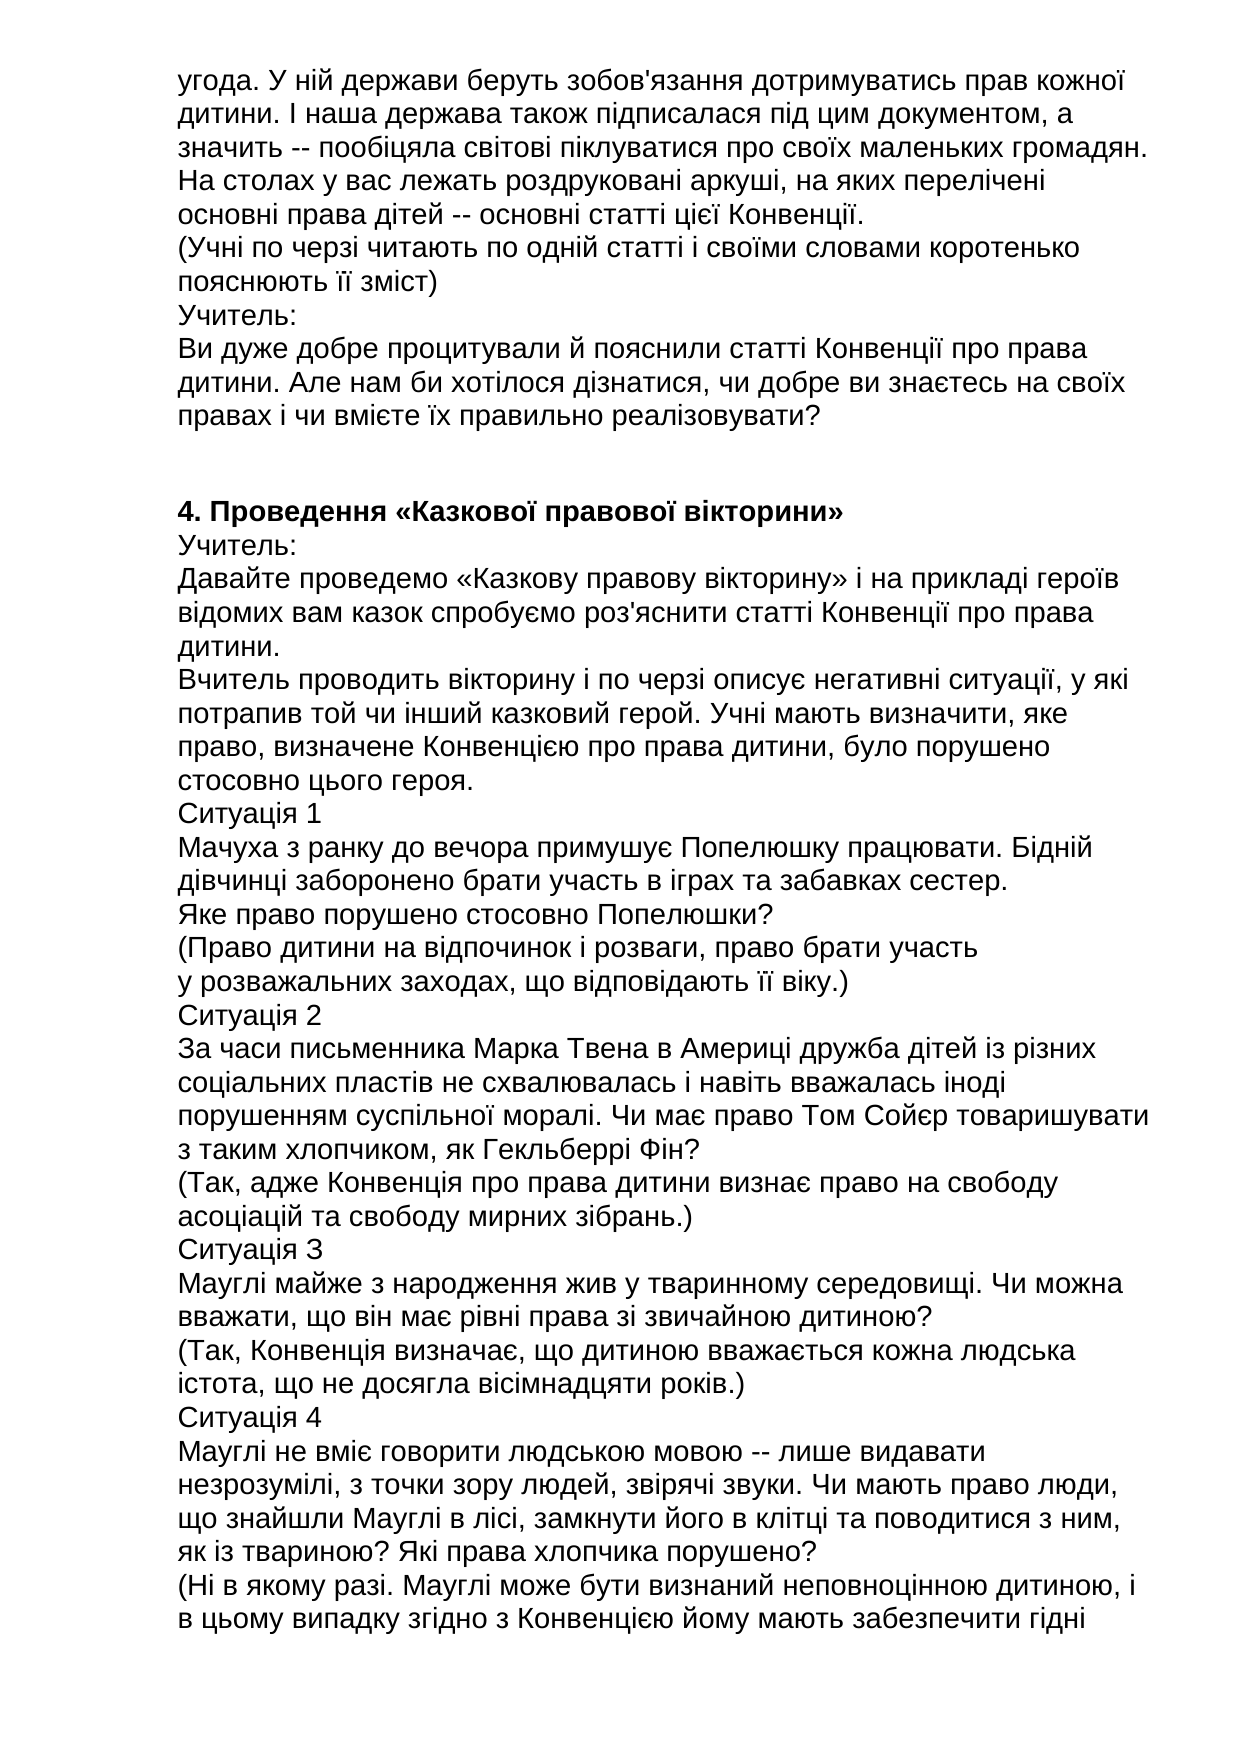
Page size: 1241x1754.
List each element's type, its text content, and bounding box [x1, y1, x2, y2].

text 4. Проведення «Казкової правової вікторини» Учитель: Давайте проведемо «Казкову правову вікторину» і на прикладі героїв відомих вам казок спробуємо роз'яснити статті Конвенції про права дитини. Вчитель проводить вікторину і по черзі описує негативні ситуації, у які потрапив той чи інший казковий герой. Учні мають визначити, яке право, визначене Конвенцією про права дитини, було порушено стосовно цього героя. Ситуація 1 Мачуха з ранку до вечора примушує Попелюшку працювати. Бідній дівчинці заборонено брати участь в іграх та забавках сестер. Яке право порушено стосовно Попелюшки? (Право дитини на відпочинок і розваги, право брати участь у розважальних заходах, що відповідають її віку.) Ситуація 2 За часи письменника Марка Твена в Америці дружба дітей із різних соціальних пластів не схвалювалась і навіть вважалась іноді порушенням суспільної моралі. Чи має право Том Сойєр товаришувати з таким хлопчиком, як Гекльберрі Фін? (Так, адже Конвенція про права дитини визнає право на свободу асоціацій та свободу мирних зібрань.) Ситуація З Мауглі майже з народження жив у тваринному середовищі. Чи можна вважати, що він має рівні права зі звичайною дитиною? (Так, Конвенція визначає, що дитиною вважається кожна людська істота, що не досягла вісімнадцяти років.) Ситуація 4 Мауглі не вміє говорити людською мовою -- лише видавати незрозумілі, з точки зору людей, звірячі звуки. Чи мають право люди, що знайшли Мауглі в лісі, замкнути його в клітці та поводитися з ним, як із твариною? Які права хлопчика порушено? (Ні в якому разі. Мауглі може бути визнаний неповноцінною дитиною, і в цьому випадку згідно з Конвенцією йому мають забезпечити гідні [177, 461, 1152, 1635]
text угода. У ній держави беруть зобов'язання дотримуватись прав кожної дитини. І наша держава також підписалася під цим документом, а значить -- пообіцяла світові піклуватися про своїх маленьких громадян. На столах у вас лежать роздруковані аркуші, на яких перелічені основні права дітей -- основні статті цієї Конвенції. (Учні по черзі читають по одній статті і своїми словами коротенько пояснюють її зміст) Учитель: Ви дуже добре процитували й пояснили статті Конвенції про права дитини. Але нам би хотілося дізнатися, чи добре ви знаєтесь на своїх правах і чи вмієте їх правильно реалізовувати? [177, 63, 1152, 432]
